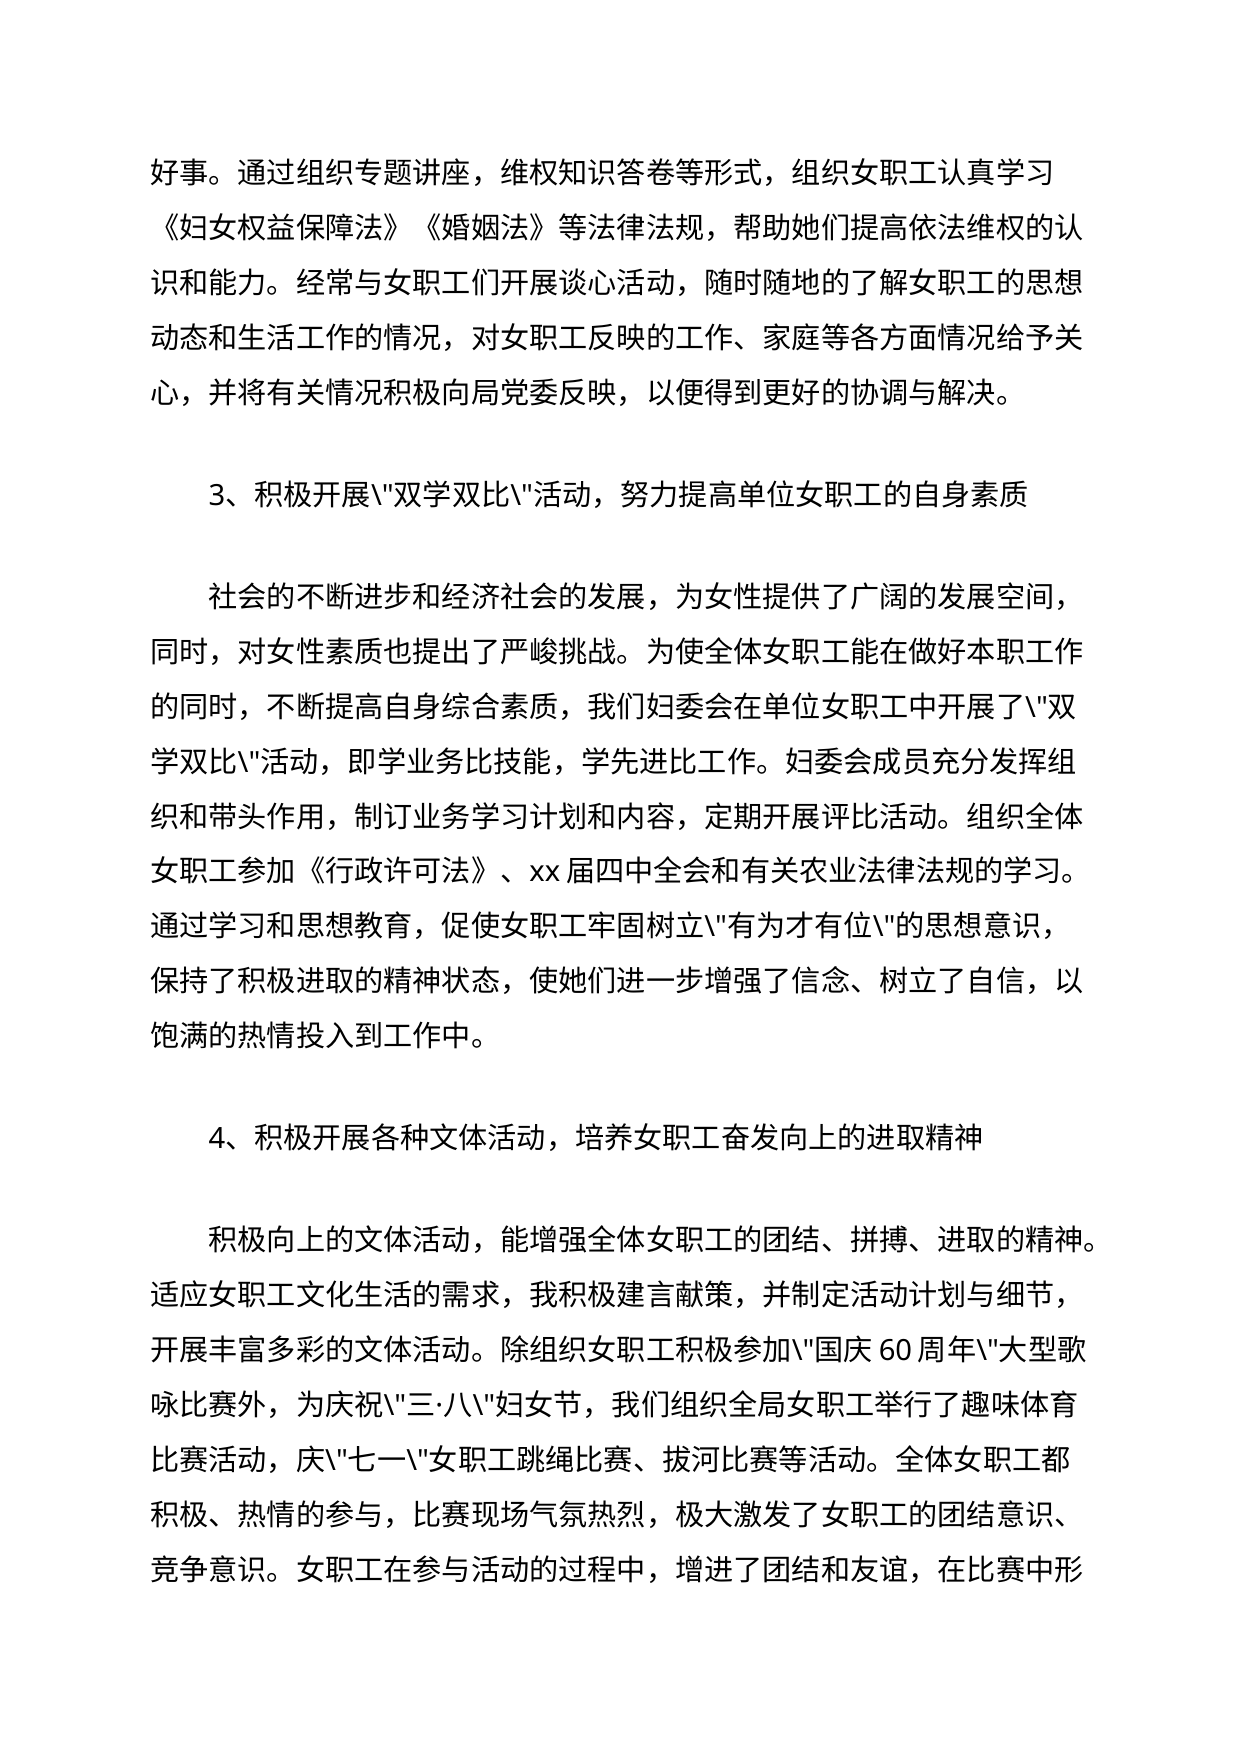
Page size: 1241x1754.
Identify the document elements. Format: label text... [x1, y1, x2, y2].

text 4、积极开展各种文体活动，培养女职工奋发向上的进取精神 [150, 1115, 1090, 1157]
text 社会的不断进步和经济社会的发展，为女性提供了广阔的发展空间，同时，对女性素质也提出了严峻挑战。为使全体女职工能在做好本职工作的同时，不断提高自身综合素质，我们妇委会在单位女职工中开展了\"双学双比\"活动，即学业务比技能，学先进比工作。妇委会成员充分发挥组织和带头作用，制订业务学习计划和内容，定期开展评比活动。组织全体女职工参加《行政许可法》、xx届四中全会和有关农业法律法规的学习。通过学习和思想教育，促使女职工牢固树立\"有为才有位\"的思想意识，保持了积极进取的精神状态，使她们进一步增强了信念、树立了自信，以饱满的热情投入到工作中。 [150, 573, 1090, 1055]
text 3、积极开展\"双学双比\"活动，努力提高单位女职工的自身素质 [150, 471, 1090, 514]
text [150, 150, 1090, 412]
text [150, 1217, 1090, 1589]
